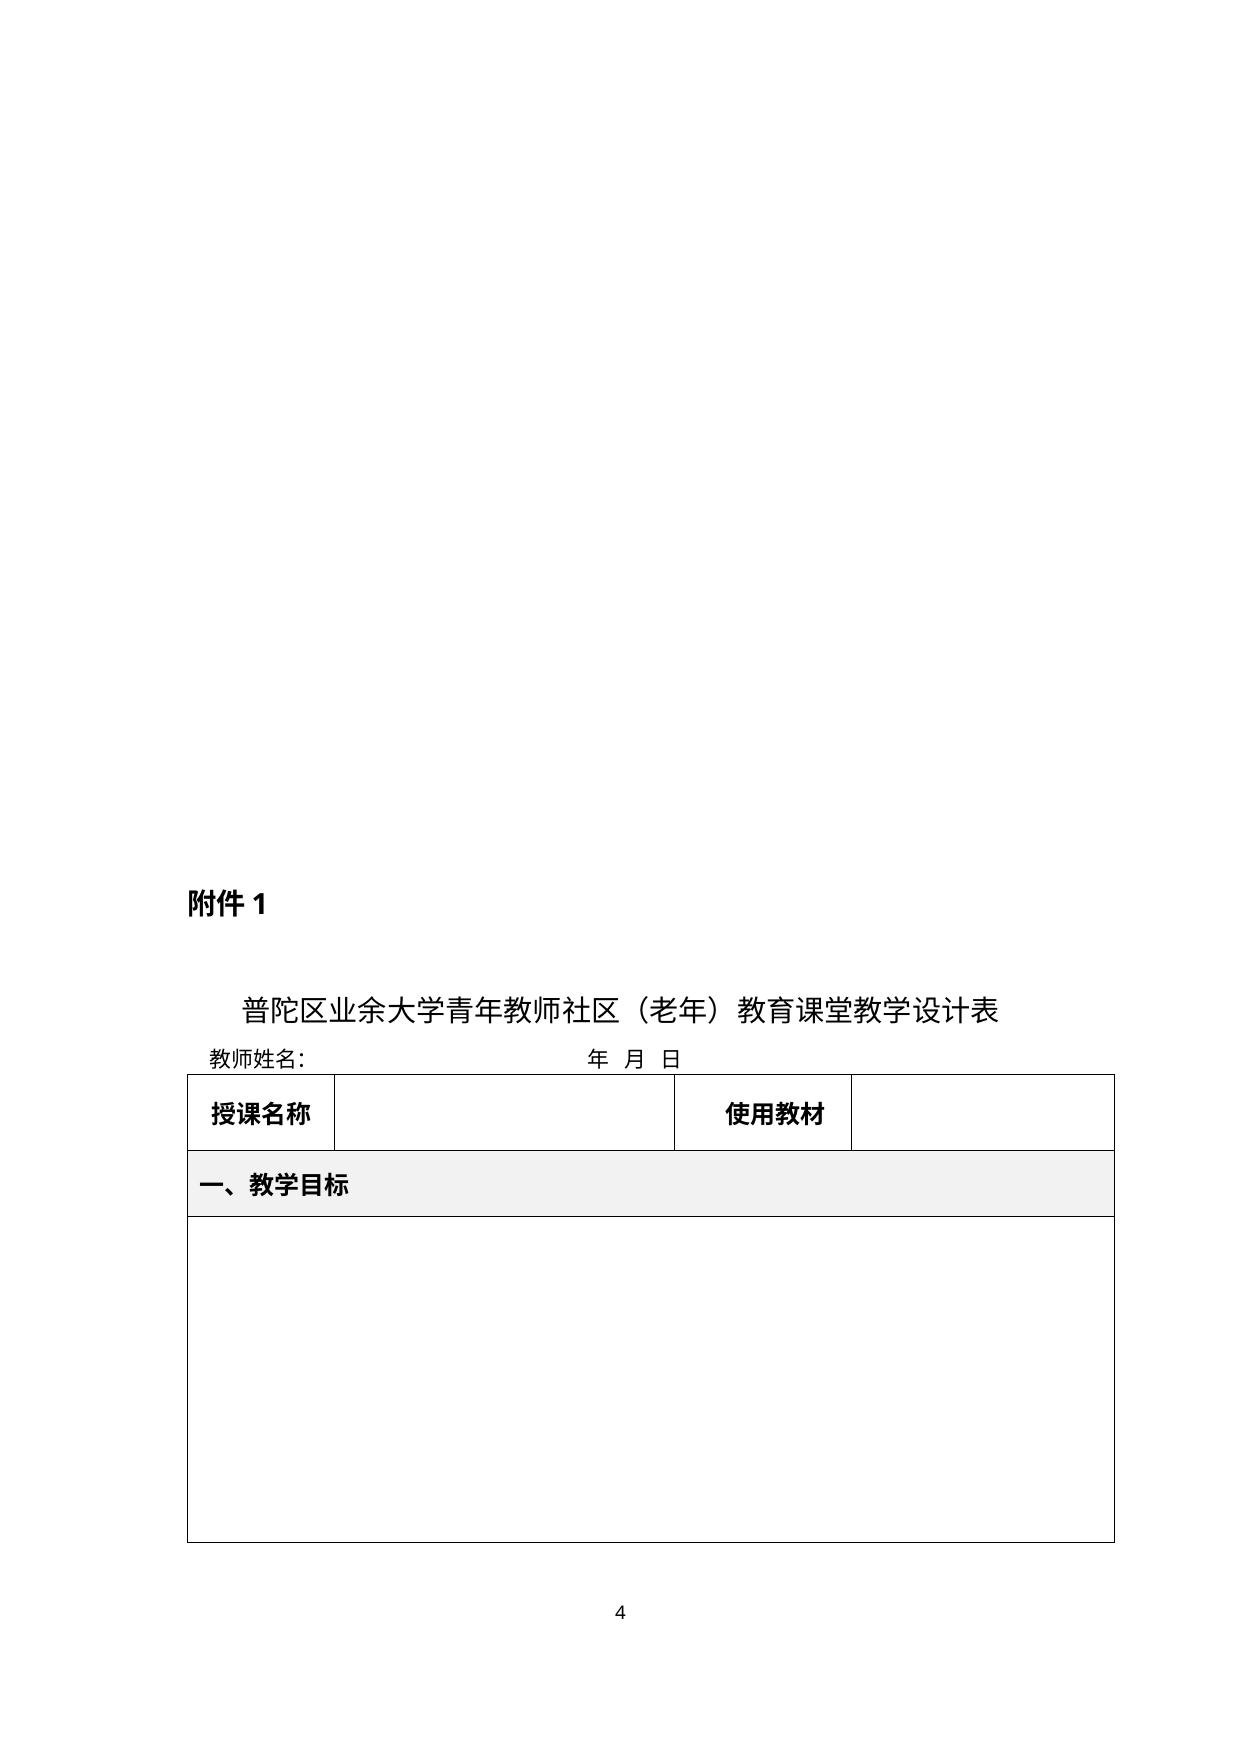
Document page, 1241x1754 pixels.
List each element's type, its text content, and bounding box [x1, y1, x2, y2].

table_cell [188, 1217, 1114, 1542]
text 普陀区业余大学青年教师社区（老年）教育课堂教学设计表 [187, 977, 1053, 1042]
table_header [335, 1075, 674, 1150]
text 教师姓名： 年 月 日 [187, 1042, 1053, 1074]
table_header [852, 1075, 1114, 1150]
table_header 使用教材 [675, 1075, 851, 1150]
table_header 授课名称 [188, 1075, 334, 1150]
table_cell 一、教学目标 [188, 1151, 1114, 1216]
text 附件1 [187, 869, 1053, 934]
